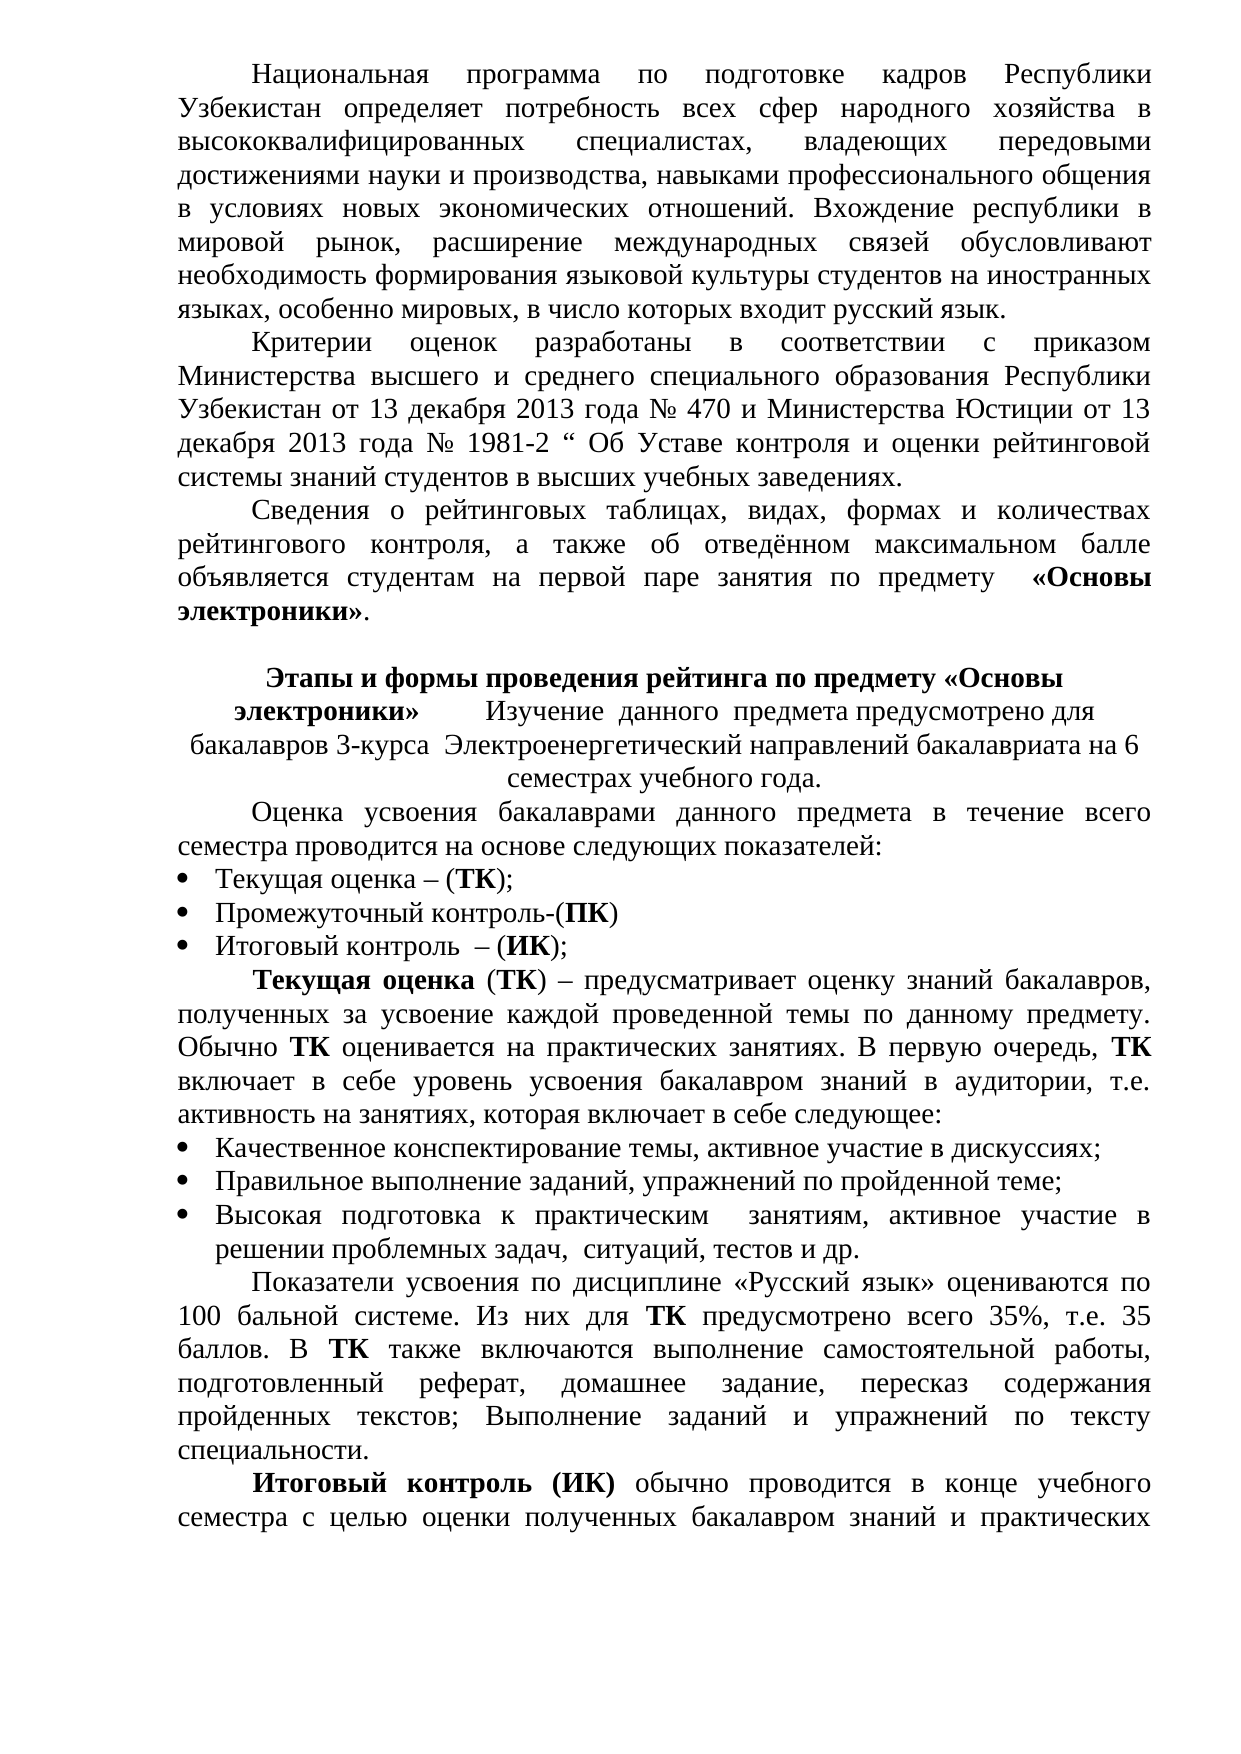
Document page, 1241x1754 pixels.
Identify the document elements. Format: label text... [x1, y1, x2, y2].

text Сведения о рейтинговых таблицах, видах, формах и количествах рейтингового контроля, а также об отведённом максимальном балле объявляется студентам на первой паре занятия по предмету «Основы электроники». [177, 492, 1152, 626]
list Правильное выполнение заданий, упражнений по пройденной теме; [177, 1163, 1152, 1197]
list Промежуточный контроль-(ПК) [177, 895, 1152, 928]
text Этапы и формы проведения рейтинга по предмету «Основы электроники» Изучение данного предмета предусмотрено для бакалавров 3-курса Электроенергетический направлений бакалавриата на 6 семестрах учебного года. [177, 660, 1152, 794]
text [177, 1466, 1152, 1533]
list Текущая оценка – (ТК); [177, 861, 1152, 895]
list Итоговый контроль – (ИК); [177, 928, 1152, 962]
list Высокая подготовка к практическим занятиям, активное участие в решении проблемных задач, ситуаций, тестов и др. [177, 1197, 1152, 1264]
list Качественное конспектирование темы, активное участие в дискуссиях; [177, 1130, 1152, 1163]
text Национальная программа по подготовке кадров Республики Узбекистан определяет потребность всех сфер народного хозяйства в высококвалифицированных специалистах, владеющих передовыми достижениями науки и производства, навыками профессионального общения в условиях новых экономических отношений. Вхождение республики в мировой рынок, расширение международных связей обусловливают необходимость формирования языковой культуры студентов на иностранных языках, особенно мировых, в число которых входит русский язык. [177, 56, 1152, 324]
text Текущая оценка (ТК) – предусматривает оценку знаний бакалавров, полученных за усвоение каждой проведенной темы по данному предмету. Обычно ТК оценивается на практических занятиях. В первую очередь, ТК включает в себе уровень усвоения бакалавром знаний в аудитории, т.е. активность на занятиях, которая включает в себе следующее: [177, 962, 1152, 1130]
text Показатели усвоения по дисциплине «Русский язык» оцениваются по 100 бальной системе. Из них для ТК предусмотрено всего 35%, т.е. 35 баллов. В ТК также включаются выполнение самостоятельной работы, подготовленный реферат, домашнее задание, пересказ содержания пройденных текстов; Выполнение заданий и упражнений по тексту специальности. [177, 1264, 1152, 1466]
text Оценка усвоения бакалаврами данного предмета в течение всего семестра проводится на основе следующих показателей: [177, 794, 1152, 861]
text Критерии оценок разработаны в соответствии с приказом Министерства высшего и среднего специального образования Республики Узбекистан от 13 декабря 2013 года № 470 и Министерства Юстиции от 13 декабря 2013 года № 1981-2 “ Об Уставе контроля и оценки рейтинговой системы знаний студентов в высших учебных заведениях. [177, 324, 1152, 492]
